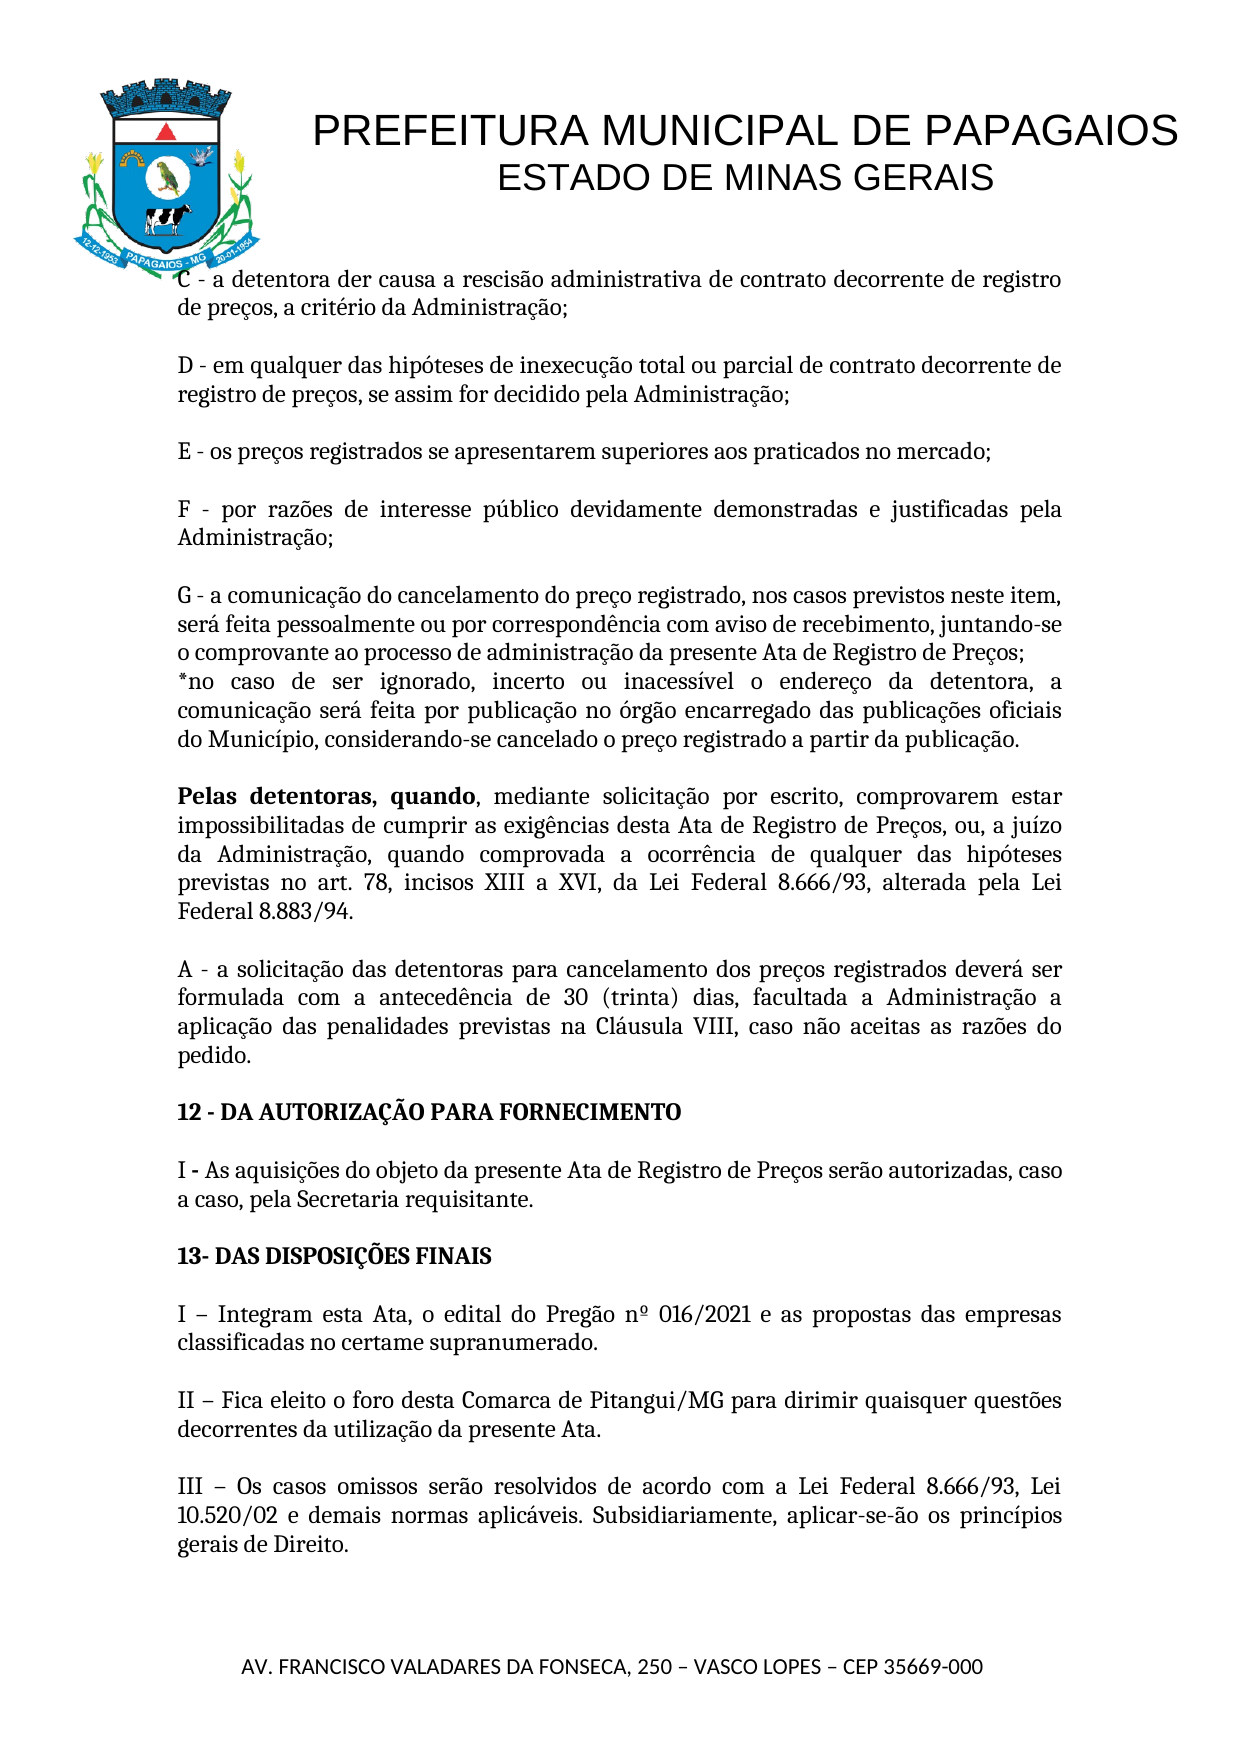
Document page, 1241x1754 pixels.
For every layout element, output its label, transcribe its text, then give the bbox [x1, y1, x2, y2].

text C - a detentora der causa a rescisão administrativa de contrato decorrente de registro de preços, a critério da Administração; [177, 264, 1063, 322]
text I - As aquisições do objeto da presente Ata de Registro de Preços serão autorizadas, caso a caso, pela Secretaria requisitante. [177, 1156, 1063, 1213]
picture [191, 255, 205, 263]
text A - a solicitação das detentoras para cancelamento dos preços registrados deverá ser formulada com a antecedência de 30 (trinta) dias, facultada a Administração a aplicação das penalidades previstas na Cláusula VIII, caso não aceitas as razões do pedido. [177, 954, 1063, 1069]
text I – Integram esta Ata, o edital do Pregão nº 016/2021 e as propostas das empresas classificadas no certame supranumerado. [177, 1299, 1063, 1357]
text II – Fica eleito o foro desta Comarca de Pitangui/MG para dirimir quaisquer questões decorrentes da utilização da presente Ata. [177, 1386, 1063, 1443]
text III – Os casos omissos serão resolvidos de acordo com a Lei Federal 8.666/93, Lei 10.520/02 e demais normas aplicáveis. Subsidiariamente, aplicar-se-ão os princípios gerais de Direito. [177, 1472, 1063, 1558]
text G - a comunicação do cancelamento do preço registrado, nos casos previstos neste item, será feita pessoalmente ou por correspondência com aviso de recebimento, juntando-se o comprovante ao processo de administração da presente Ata de Registro de Preços; [177, 581, 1063, 667]
picture [237, 240, 252, 250]
text Pelas detentoras, quando, mediante solicitação por escrito, comprovarem estar impossibilitadas de cumprir as exigências desta Ata de Registro de Preços, ou, a juízo da Administração, quando comprovada a ocorrência de qualquer das hipóteses previstas no art. 78, incisos XIII a XVI, da Lei Federal 8.666/93, alterada pela Lei Federal 8.883/94. [177, 782, 1063, 926]
picture [72, 73, 262, 281]
text 13- DAS DISPOSIÇÕES FINAIS [177, 1242, 1063, 1271]
text D - em qualquer das hipóteses de inexecução total ou parcial de contrato decorrente de registro de preços, se assim for decidido pela Administração; [177, 351, 1063, 408]
text 12 - DA AUTORIZAÇÃO PARA FORNECIMENTO [177, 1098, 1063, 1127]
text F - por razões de interesse público devidamente demonstradas e justificadas pela Administração; [177, 494, 1063, 552]
text *no caso de ser ignorado, incerto ou inacessível o endereço da detentora, a comunicação será feita por publicação no órgão encarregado das publicações oficiais do Município, considerando-se cancelado o preço registrado a partir da publicação. [177, 667, 1063, 753]
text E - os preços registrados se apresentarem superiores aos praticados no mercado; [177, 437, 1063, 466]
picture [217, 256, 225, 262]
